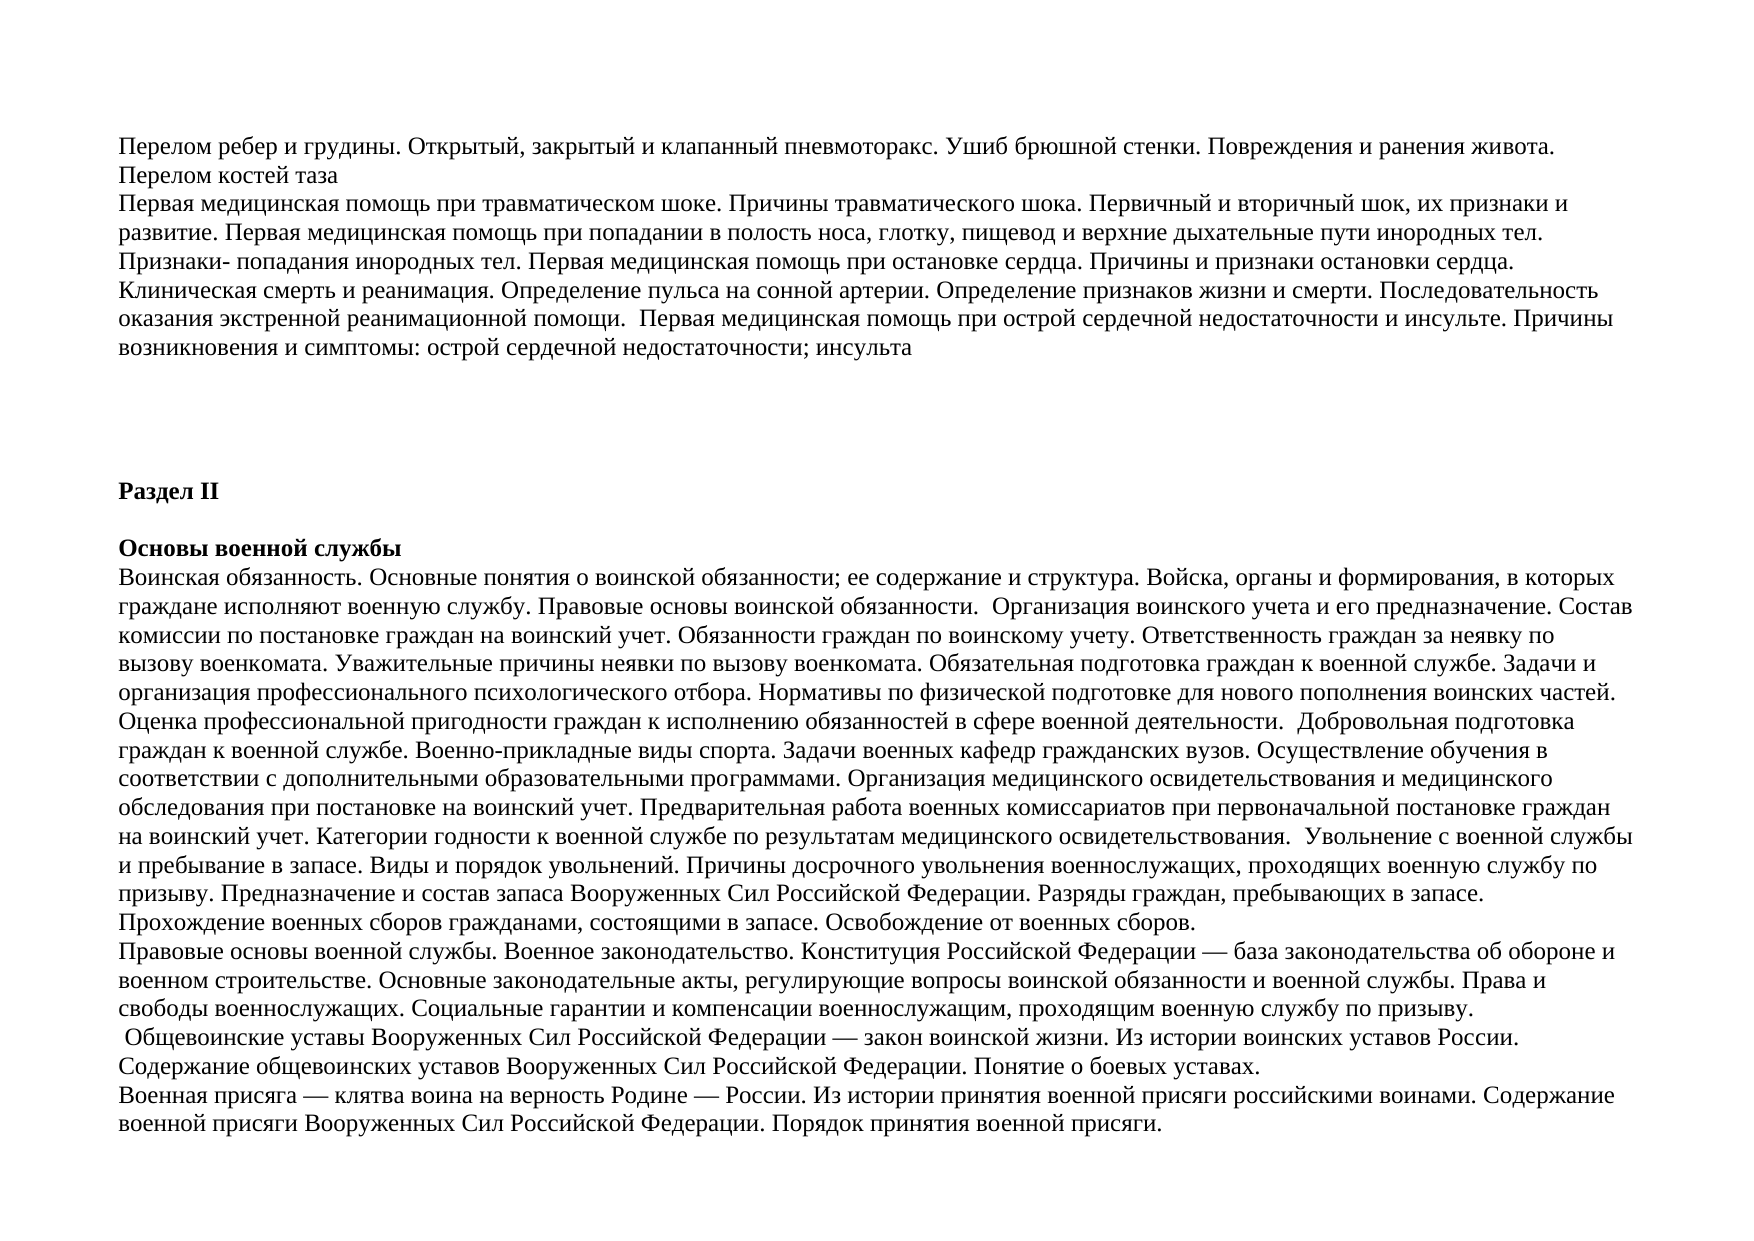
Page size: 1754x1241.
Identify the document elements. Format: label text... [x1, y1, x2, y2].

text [118, 131, 1636, 188]
text Воинская обязанность. Основные понятия о воинской обя-занности; ее содержание и структура. Войска, органы и формирования, в которых граждане исполняют военную службу. Правовые основы воинской обязанности. Организация воинского учета и его предназначение. Состав комиссии по постанов-ке граждан на воинский учет. Обязанности граждан по воинскому учету. Ответственность граждан за неявку по вызову военкомата. Ува-жительные причины неявки по вызову воен-комата. Обязательная подготовка граждан к военной службе. Задачи и организация профес-сионального психологического отбора. Норма-тивы по физической подготовке для нового по-полнения воинских частей. Оценка профессио-нальной пригодности граждан к исполнению обязанностей в сфере военной деятельности. Добровольная подготовка граждан к военной службе. Военно-прикладные виды спорта. Задачи военных кафедр гражданских вузов. Осуществление обучения в соответствии с дополнительными образовательными про-граммами. Организация медицинского освиде-тельствования и медицинского обследования при постановке на воинский учет. Предвари-тельная работа военных комиссариатов при первоначальной постановке граждан на воин-ский учет. Категории годности к военной служ-бе по результатам медицинского освидетельст-вования. Увольнение с военной службы и пре-бывание в запасе. Виды и порядок увольнений. Причины досрочного увольнения военнослужа-щих, проходящих военную службу по призыву. Предназначение и состав запаса Вооруженных Сил Российской Федерации. Разряды граждан, пребывающих в запасе. Прохождение военных сборов гражданами, состоящими в запасе. Осво-бождение от военных сборов. [118, 562, 1636, 936]
text Общевоинские уставы Вооружен-ных Сил Российской Федерации — закон воин-ской жизни. Из истории воинских уставов Рос-сии. Содержание общевоинских уставов Воору-женных Сил Российской Федерации. Понятие о боевых уставах. [118, 1022, 1636, 1080]
text Раздел II [118, 476, 1636, 505]
text Правовые основы военной службы. Военное законодательство. Конституция Рос-сийской Федерации — база законодательства об обороне и военном строительстве. Основные за-конодательные акты, регулирующие вопросы воинской обязанности и военной службы. Права и свободы военнослужащих. Социальные гаран-тии и компенсации военнослужащим, проходя-щим военную службу по призыву. [118, 936, 1636, 1022]
text Основы военной службы [118, 533, 1636, 562]
text Военная присяга — клятва воина на верность Родине — России. Из истории приня-тия военной присяги российскими воинами. Со-держание военной присяги Вооруженных Сил Российской Федерации. Порядок принятия во-енной присяги. [118, 1080, 1636, 1137]
text Первая медицинская помощь при травматическом шоке. Причины травматиче-ского шока. Первичный и вторичный шок, их признаки и развитие. Первая медицинская помощь при попадании в полость носа, глотку, пищевод и верхние дыхательные пути инородных тел. Признаки- попадания инородных тел. Первая медицинская помощь при остановке сердца. Причины и признаки оста-новки сердца. Клиническая смерть и реанима-ция. Определение пульса на сонной артерии. Определение признаков жизни и смерти. После-довательность оказания экстренной реанимаци-онной помощи. Первая медицинская помощь при острой сердечной недостаточности и инсульте. Причины возникновения и симптомы: острой сердечной недостаточности; инсульта [118, 188, 1636, 361]
